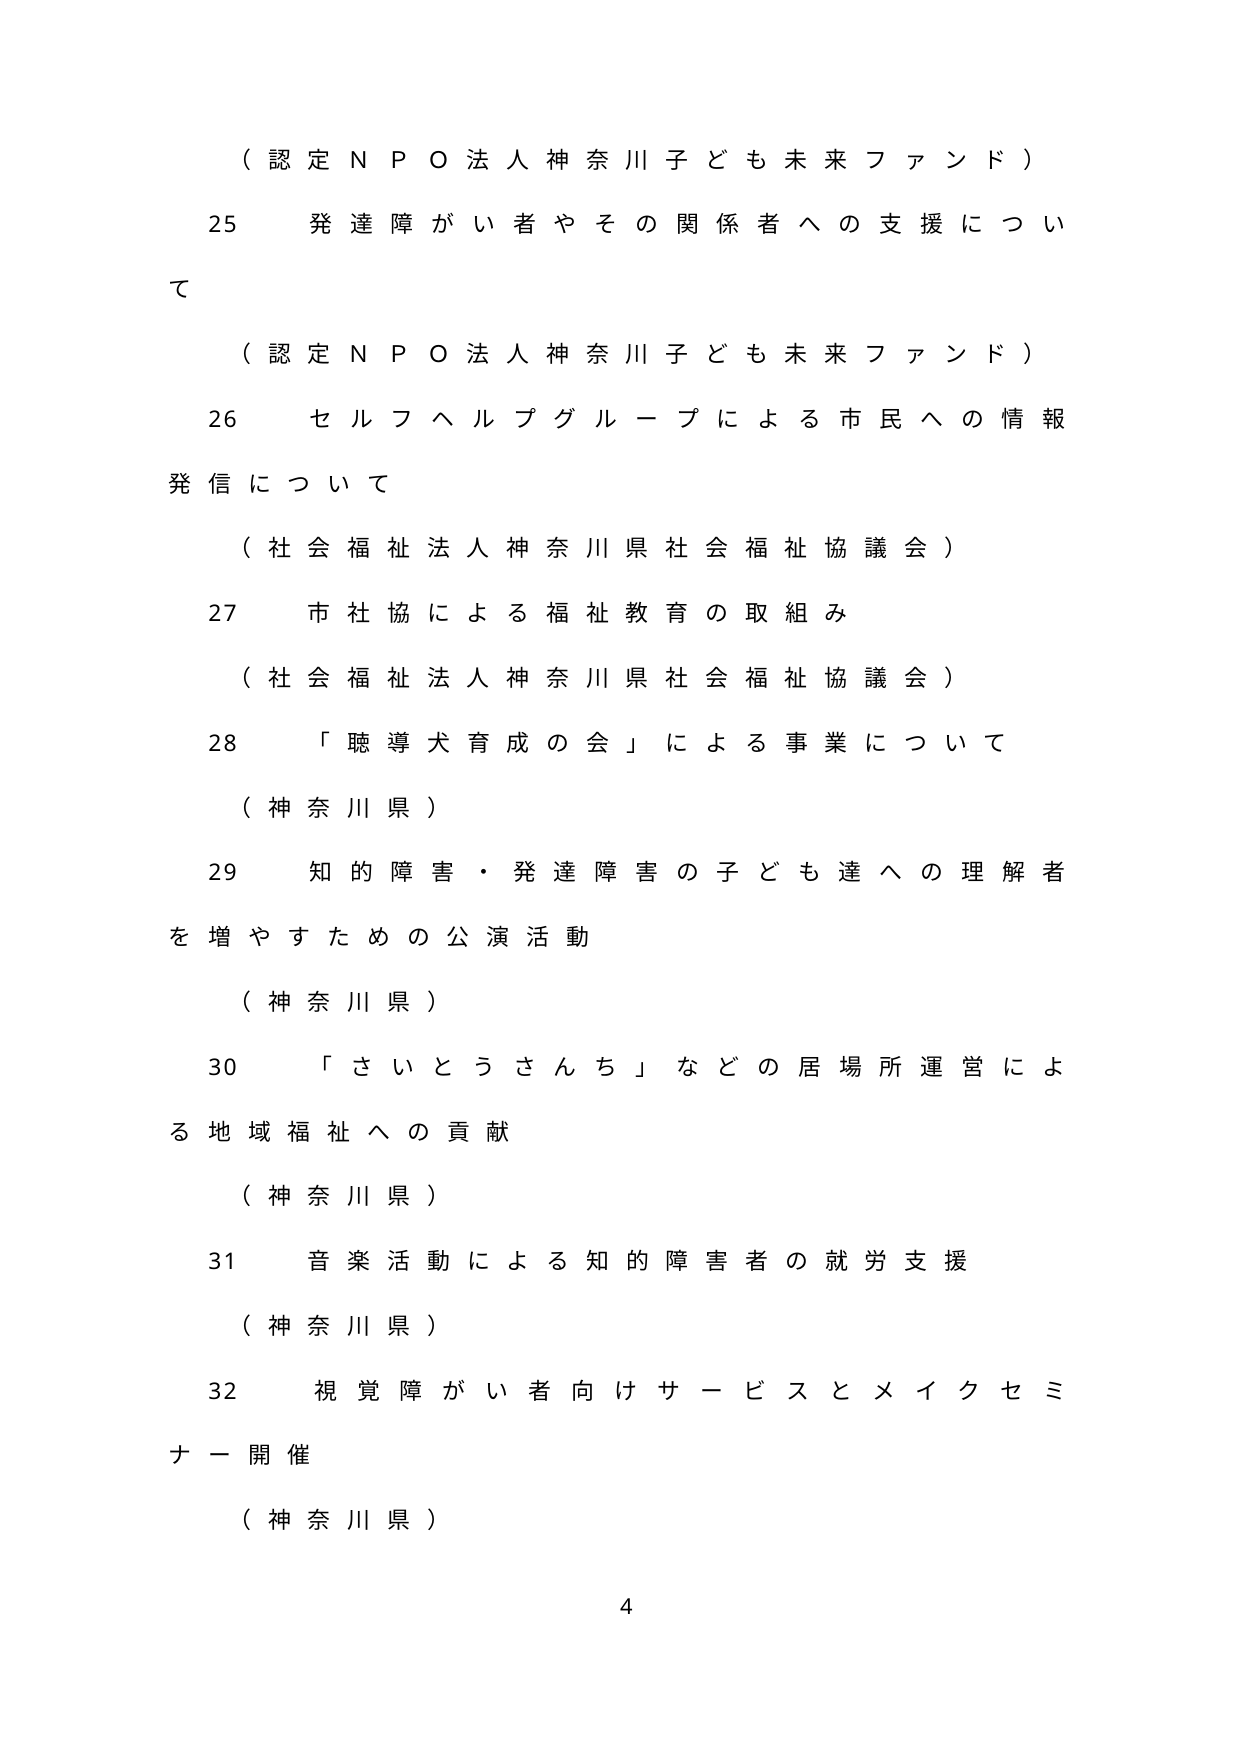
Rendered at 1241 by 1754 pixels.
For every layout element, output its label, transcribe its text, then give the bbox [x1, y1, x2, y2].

text 25 発達障がい者やその関係者への支援について [168, 191, 1083, 320]
text 30 「さいとうさんち」などの居場所運営による地域福祉への貢献 [168, 1033, 1083, 1162]
text （神奈川県） [228, 1292, 1083, 1357]
text （社会福祉法人神奈川県社会福祉協議会） [228, 514, 1083, 579]
text （認定ＮＰＯ法人神奈川子ども未来ファンド） [228, 126, 1083, 191]
text （神奈川県） [228, 968, 1083, 1033]
text （神奈川県） [228, 1162, 1083, 1227]
text （社会福祉法人神奈川県社会福祉協議会） [228, 644, 1083, 709]
text 32 視覚障がい者向けサービスとメイクセミナー開催 [168, 1357, 1083, 1486]
text （神奈川県） [228, 774, 1083, 838]
text 27 市社協による福祉教育の取組み [168, 579, 1083, 644]
text 28 「聴導犬育成の会」による事業について [168, 709, 1083, 774]
text （認定ＮＰＯ法人神奈川子ども未来ファンド） [228, 320, 1083, 385]
text 29 知的障害・発達障害の子ども達への理解者を増やすための公演活動 [168, 838, 1083, 968]
text 26 セルフヘルプグループによる市民への情報発信について [168, 385, 1083, 514]
text （神奈川県） [228, 1486, 1083, 1551]
text 31 音楽活動による知的障害者の就労支援 [168, 1227, 1083, 1292]
